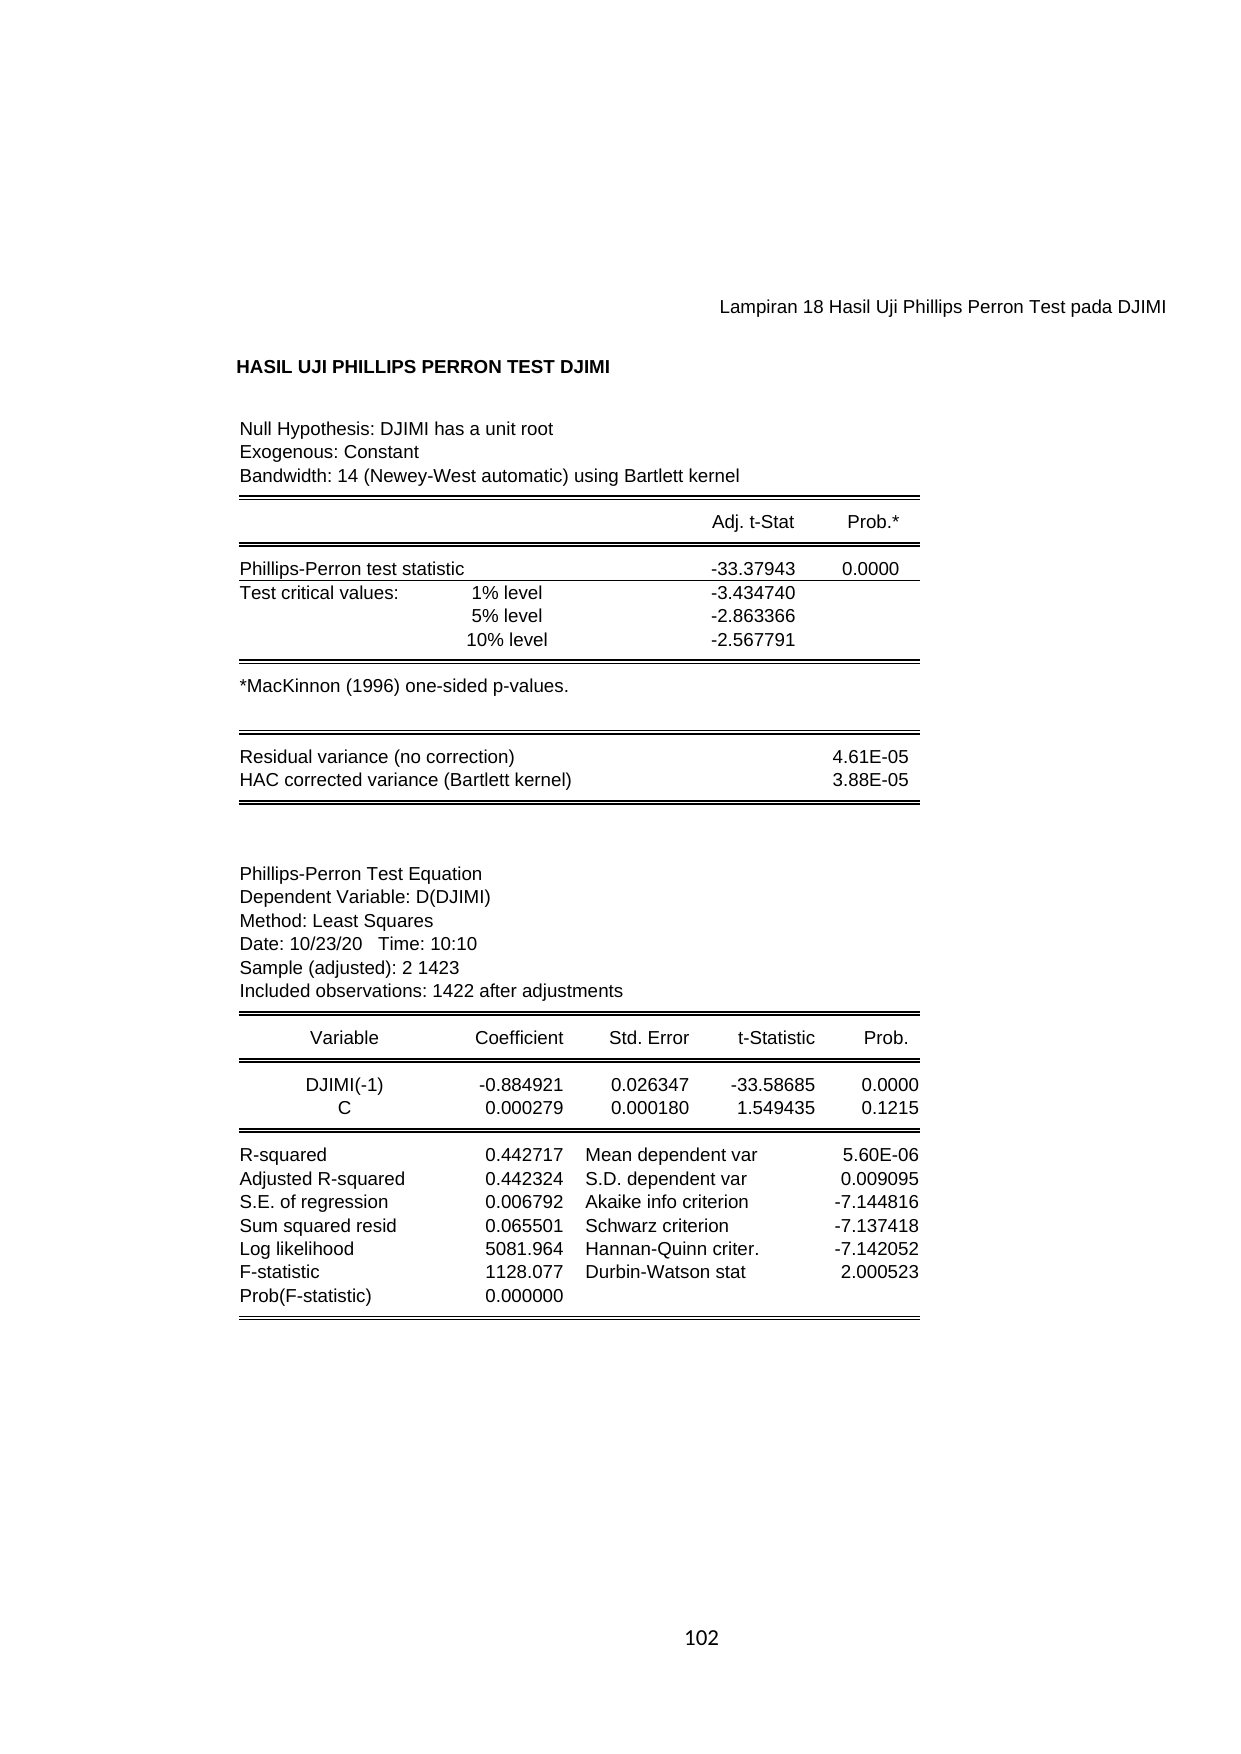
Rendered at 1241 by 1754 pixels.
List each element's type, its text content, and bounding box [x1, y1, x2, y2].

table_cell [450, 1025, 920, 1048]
text HASIL UJI PHILLIPS PERRON TEST DJIMI [236, 356, 1166, 377]
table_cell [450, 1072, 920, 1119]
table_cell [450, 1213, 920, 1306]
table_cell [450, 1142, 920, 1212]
text Lampiran 18 Hasil Uji Phillips Perron Test pada DJIMI [236, 296, 1166, 318]
